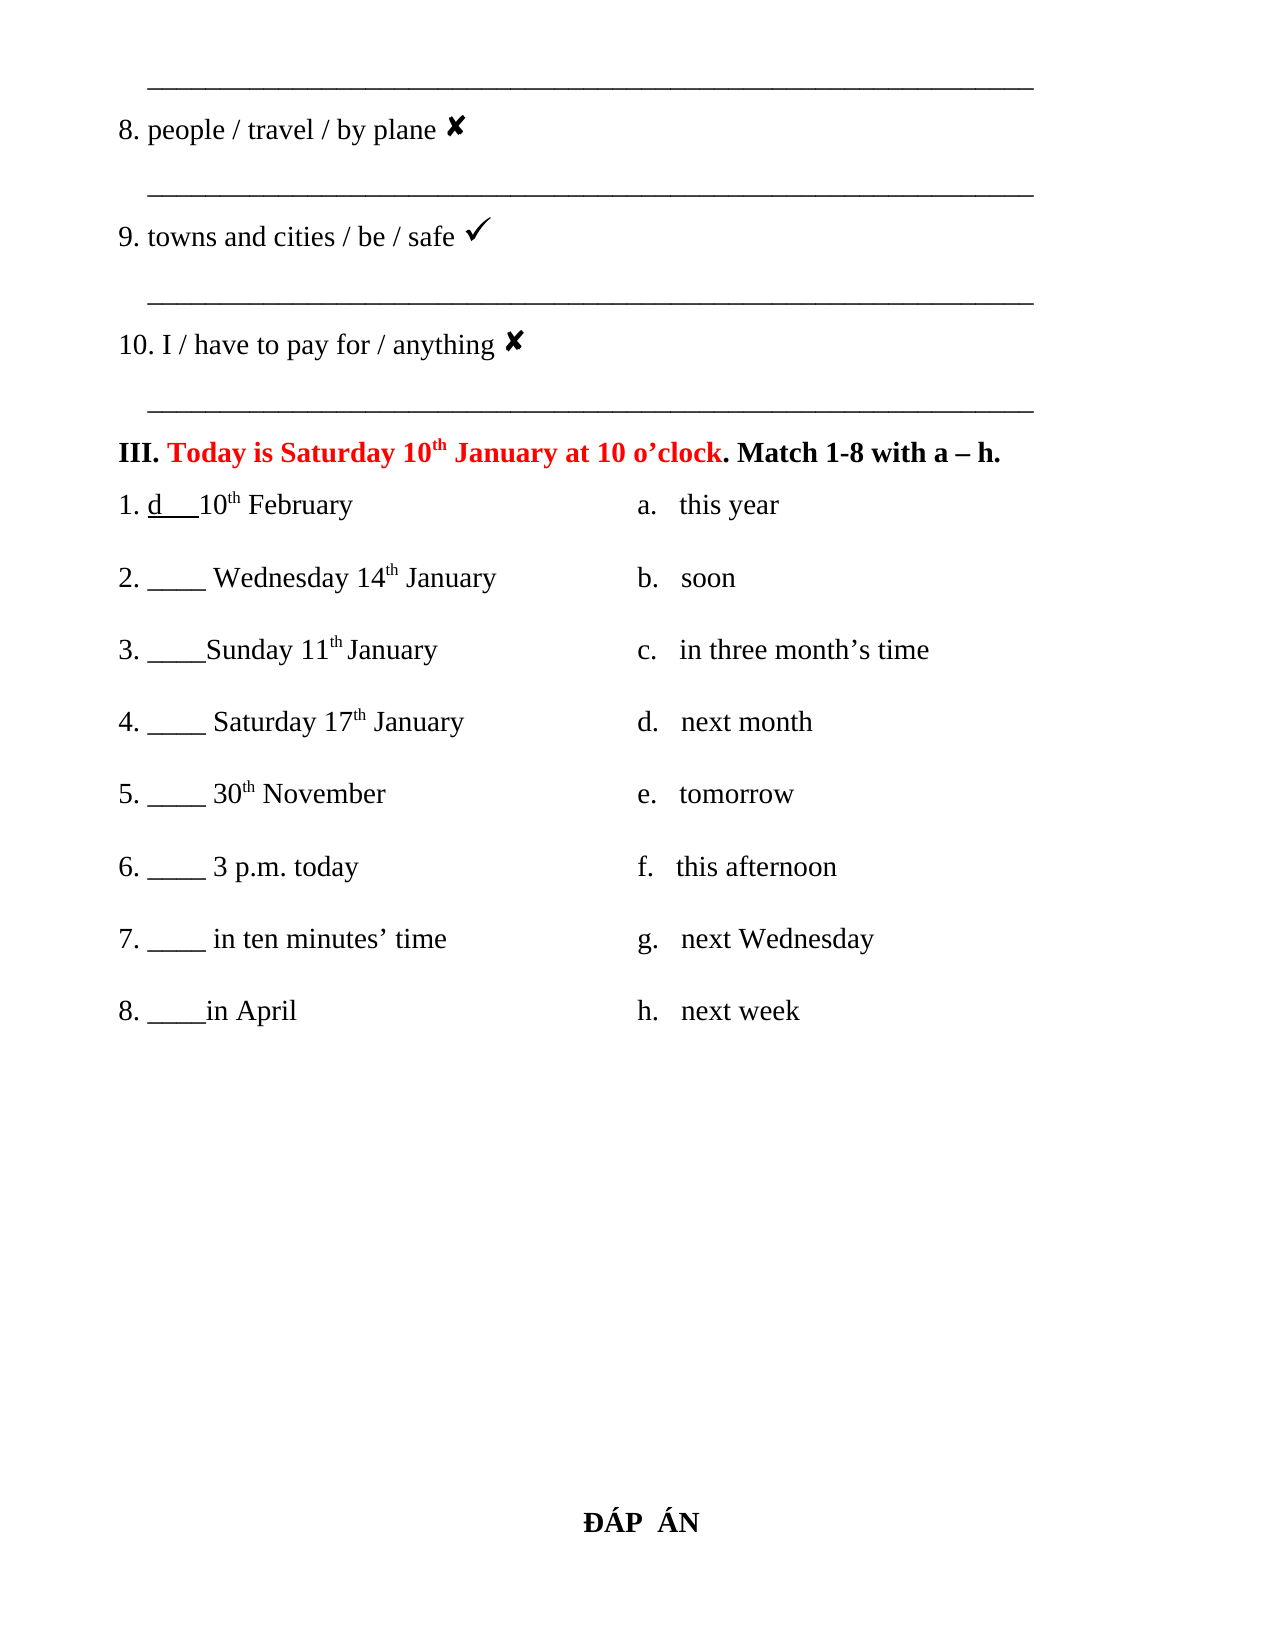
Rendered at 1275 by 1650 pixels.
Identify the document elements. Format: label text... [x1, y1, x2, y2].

table_cell 3. ____Sunday 11th January 4. ____ Saturday 17th January [107, 632, 626, 777]
table_cell 2. ____ Wednesday 14th January [107, 560, 626, 632]
text 8. people / travel / by plane [118, 112, 1157, 147]
table_cell 5. ____ 30th November [107, 777, 626, 849]
text ĐÁP ÁN [118, 1505, 1157, 1538]
table_cell 7. ____ in ten minutes’ time [107, 921, 626, 993]
table_cell e. tomorrow [626, 777, 1144, 849]
text 9. towns and cities / be / safe [118, 219, 1157, 255]
table_cell h. next week [626, 994, 1144, 1030]
table_cell f. this afternoon [626, 849, 1144, 921]
table_cell g. next Wednesday [626, 921, 1144, 993]
table_header a. this year [626, 488, 1144, 560]
table_cell c. in three month’s time d. next month [626, 632, 1144, 777]
text 10. I / have to pay for / anything [118, 327, 1157, 362]
text III. Today is Saturday 10th January at 10 o’clock. Match 1-8 with a – h. [118, 435, 1157, 468]
table_cell 6. ____ 3 p.m. today [107, 849, 626, 921]
table_cell b. soon [626, 560, 1144, 632]
table_cell 8. ____in April [107, 994, 626, 1030]
table_header 1. d __10th February [107, 488, 626, 560]
